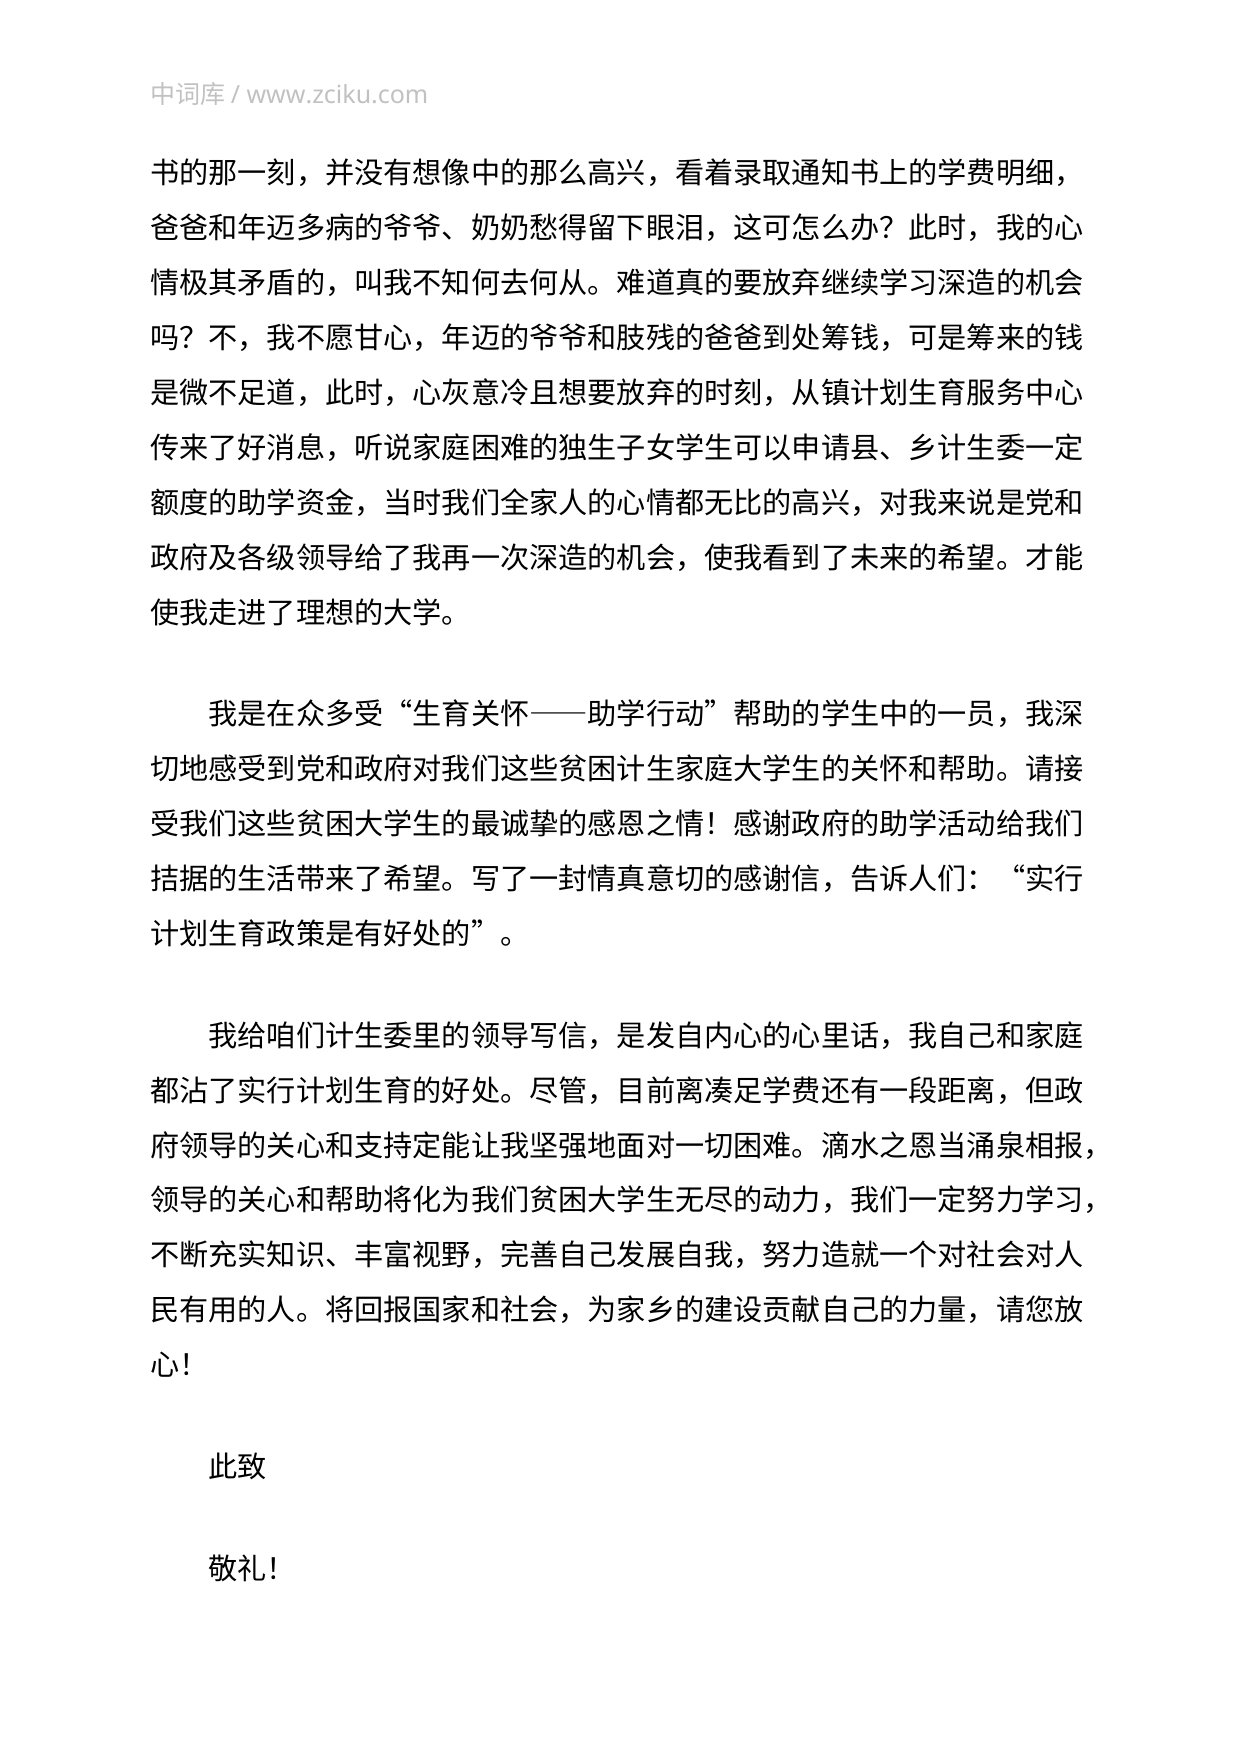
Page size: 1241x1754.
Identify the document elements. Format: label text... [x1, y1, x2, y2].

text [150, 150, 1090, 631]
text 我是在众多受“生育关怀——助学行动”帮助的学生中的一员，我深切地感受到党和政府对我们这些贫困计生家庭大学生的关怀和帮助。请接受我们这些贫困大学生的最诚挚的感恩之情！感谢政府的助学活动给我们拮据的生活带来了希望。写了一封情真意切的感谢信，告诉人们：“实行计划生育政策是有好处的”。 [150, 691, 1090, 953]
text 敬礼！ [150, 1545, 1090, 1587]
text 我给咱们计生委里的领导写信，是发自内心的心里话，我自己和家庭都沾了实行计划生育的好处。尽管，目前离凑足学费还有一段距离，但政府领导的关心和支持定能让我坚强地面对一切困难。滴水之恩当涌泉相报，领导的关心和帮助将化为我们贫困大学生无尽的动力，我们一定努力学习，不断充实知识、丰富视野，完善自己发展自我，努力造就一个对社会对人民有用的人。将回报国家和社会，为家乡的建设贡献自己的力量，请您放心！ [150, 1012, 1090, 1384]
text 此致 [150, 1443, 1090, 1486]
